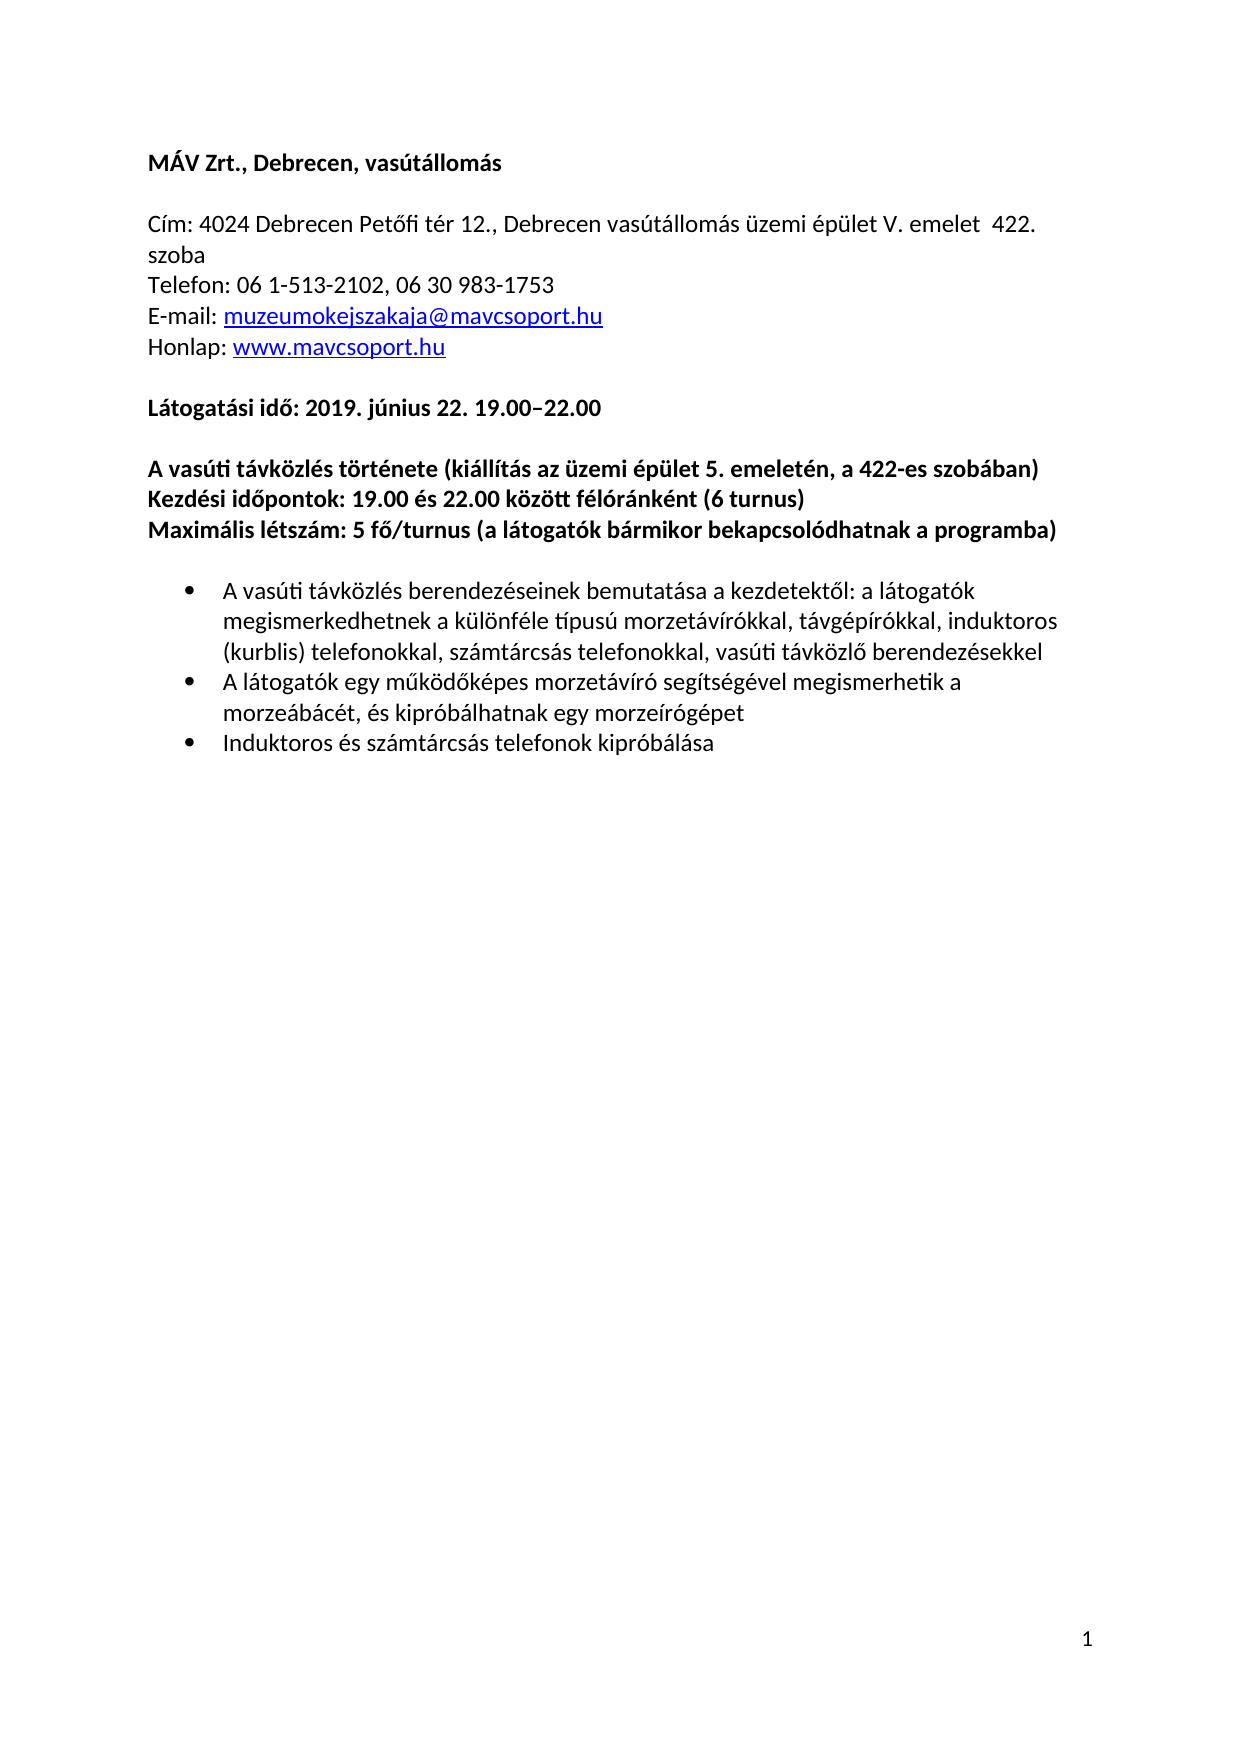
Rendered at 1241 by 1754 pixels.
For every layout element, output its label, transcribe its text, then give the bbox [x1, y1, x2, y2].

text Cím: 4024 Debrecen Petőfi tér 12., Debrecen vasútállomás üzemi épület V. emelet 422. szoba [148, 209, 1093, 270]
list A vasúti távközlés berendezéseinek bemutatása a kezdetektől: a látogatók megismerkedhetnek a különféle típusú morzetávírókkal, távgépírókkal, induktoros (kurblis) telefonokkal, számtárcsás telefonokkal, vasúti távközlő berendezésekkel [185, 575, 1093, 666]
text A vasúti távközlés története (kiállítás az üzemi épület 5. emeletén, a 422-es szobában) [148, 453, 1093, 483]
text Telefon: 06 1-513-2102, 06 30 983-1753 [148, 270, 1093, 300]
text Maximális létszám: 5 fő/turnus (a látogatók bármikor bekapcsolódhatnak a programba) [148, 514, 1093, 544]
list A látogatók egy működőképes morzetávíró segítségével megismerhetik a morzeábácét, és kipróbálhatnak egy morzeírógépet [185, 666, 1093, 727]
text Látogatási idő: 2019. június 22. 19.00–22.00 [148, 392, 1093, 422]
text MÁV Zrt., Debrecen, vasútállomás [148, 148, 1093, 178]
text Kezdési időpontok: 19.00 és 22.00 között félóránként (6 turnus) [148, 483, 1093, 514]
text E-mail: muzeumokejszakaja@mavcsoport.hu [148, 300, 1093, 331]
text Honlap: www.mavcsoport.hu [148, 331, 1093, 361]
list Induktoros és számtárcsás telefonok kipróbálása [185, 727, 1093, 758]
